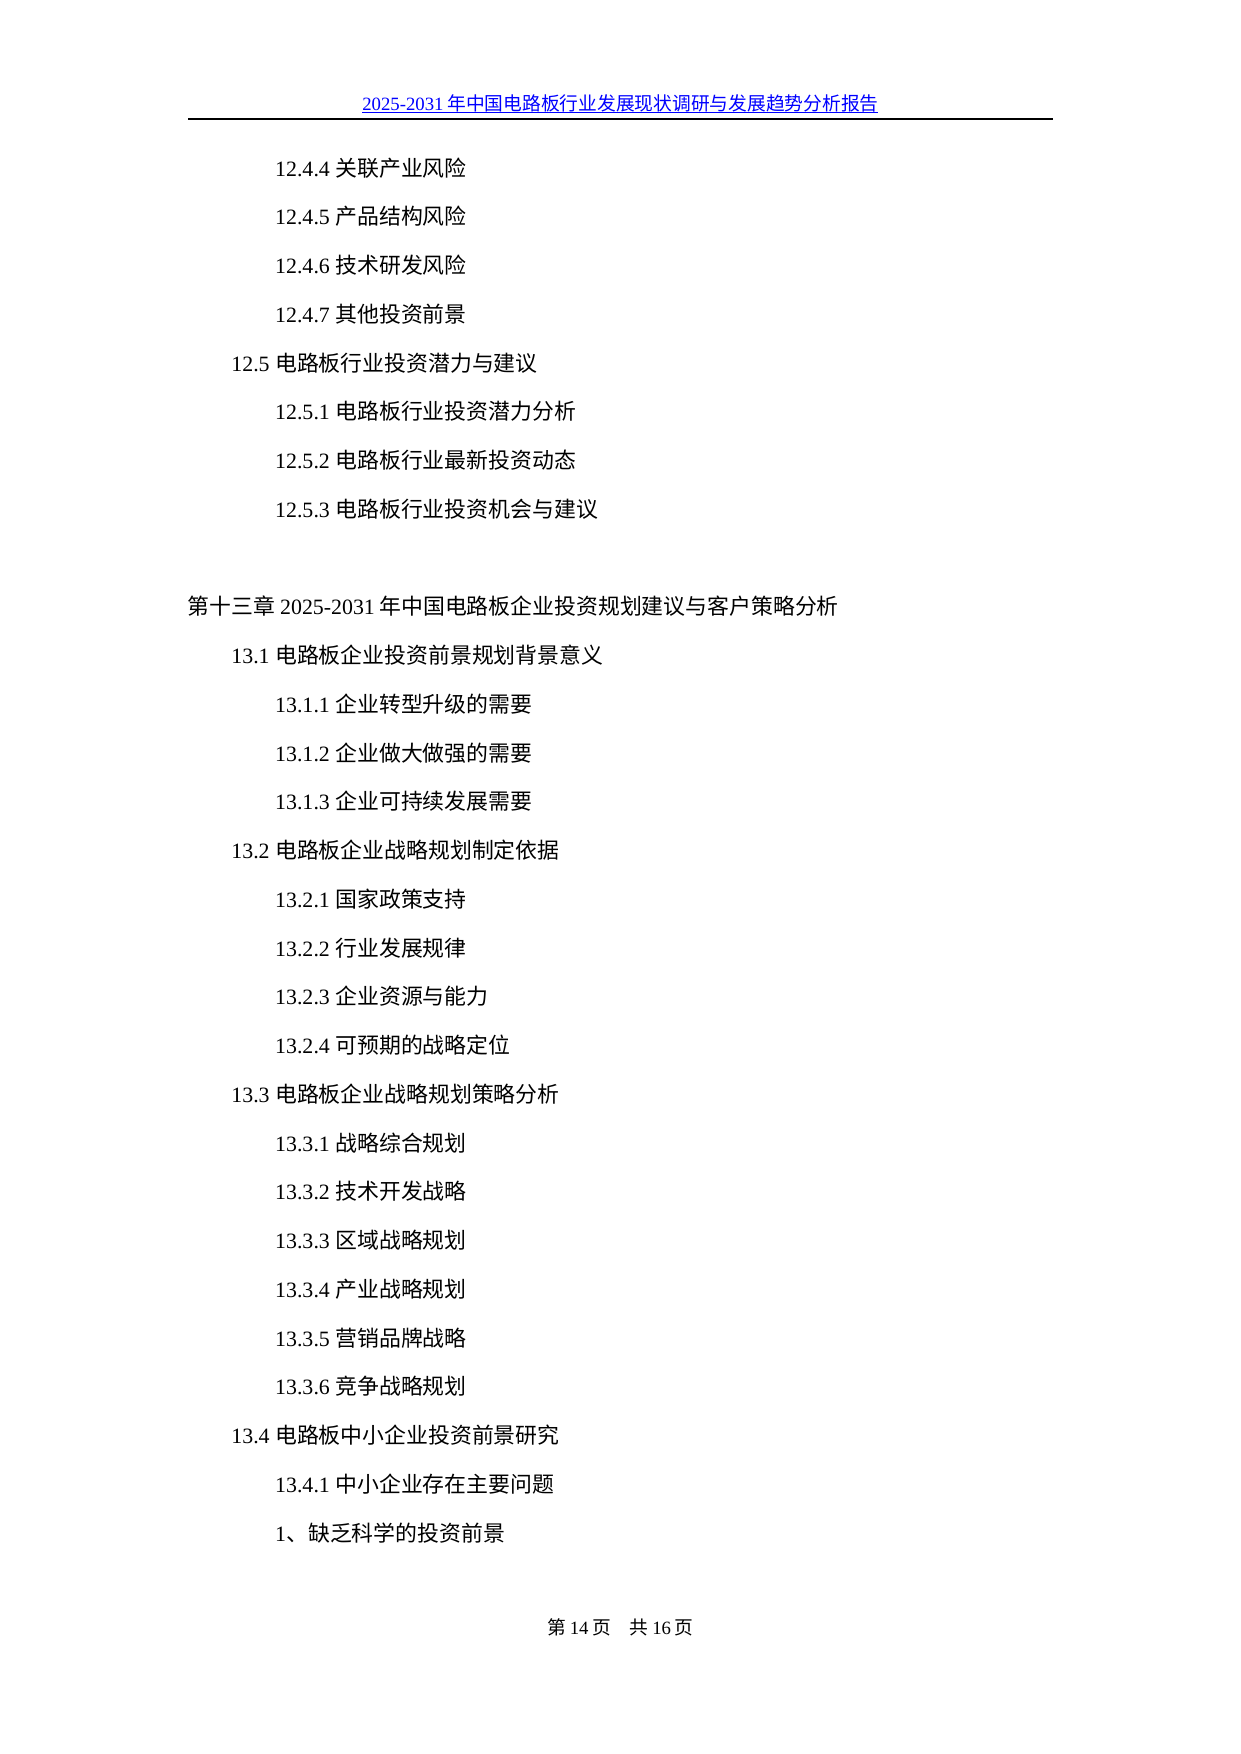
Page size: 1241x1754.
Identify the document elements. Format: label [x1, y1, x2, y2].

text [187, 150, 1053, 1548]
